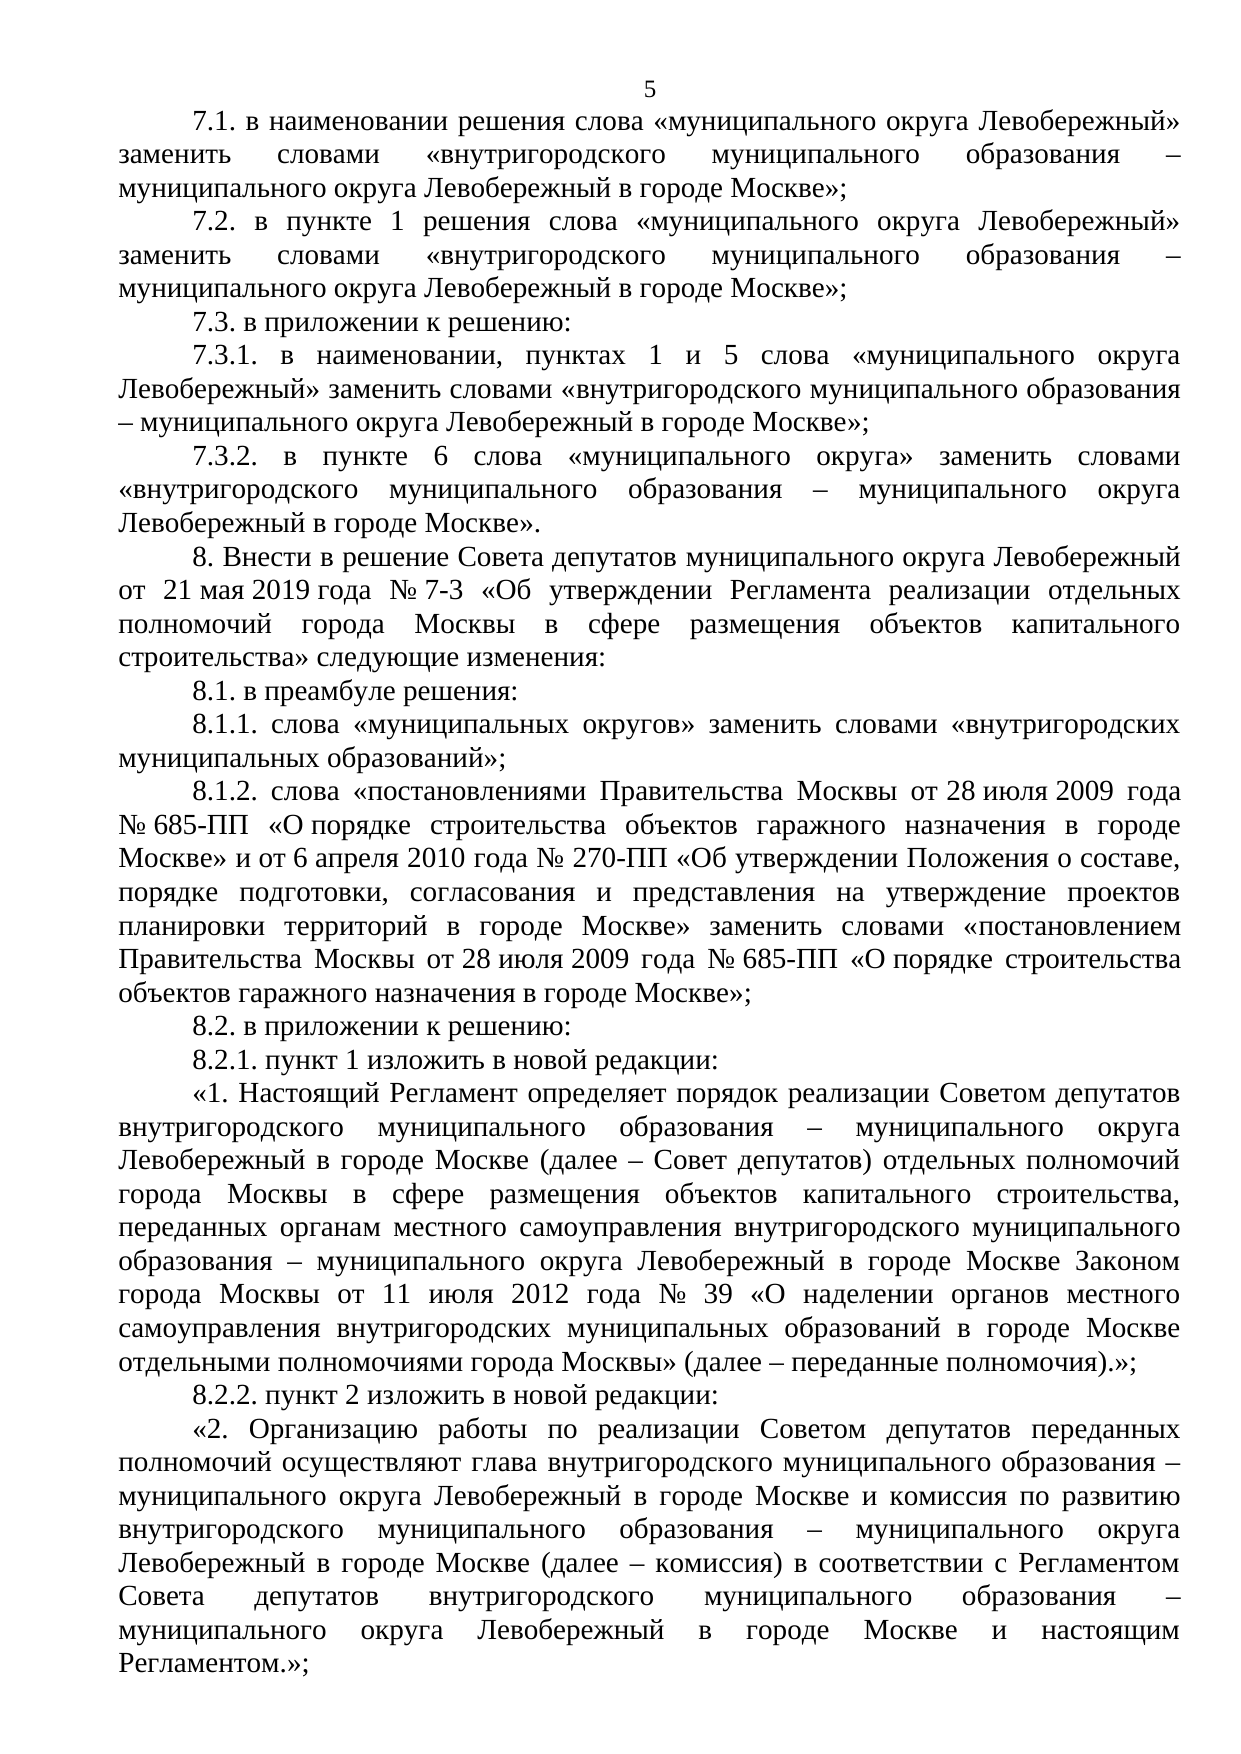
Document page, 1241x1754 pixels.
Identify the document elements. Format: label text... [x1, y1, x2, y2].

text 7.2. в пункте 1 решения слова «муниципального округа Левобережный» заменить словами «внутригородского муниципального образования – муниципального округа Левобережный в городе Москве»; [118, 203, 1181, 304]
text 8. Внести в решение Совета депутатов муниципального округа Левобережный от 21 мая 2019 года № 7-3 «Об утверждении Регламента реализации отдельных полномочий города Москвы в сфере размещения объектов капитального строительства» следующие изменения: [118, 539, 1181, 673]
text 7.1. в наименовании решения слова «муниципального округа Левобережный» заменить словами «внутригородского муниципального образования – муниципального округа Левобережный в городе Москве»; [118, 103, 1181, 203]
text 8.1.1. слова «муниципальных округов» заменить словами «внутригородских муниципальных образований»; [118, 706, 1181, 773]
text 7.3. в приложении к решению: [118, 304, 1181, 337]
text 8.1. в преамбуле решения: [118, 673, 1181, 706]
text 8.2.1. пункт 1 изложить в новой редакции: [118, 1042, 1181, 1075]
text 7.3.2. в пункте 6 слова «муниципального округа» заменить словами «внутригородского муниципального образования – муниципального округа Левобережный в городе Москве». [118, 438, 1181, 539]
text «1. Настоящий Регламент определяет порядок реализации Советом депутатов внутригородского муниципального образования – муниципального округа Левобережный в городе Москве (далее – Совет депутатов) отдельных полномочий города Москвы в сфере размещения объектов капитального строительства, переданных органам местного самоуправления внутригородского муниципального образования – муниципального округа Левобережный в городе Москве Законом города Москвы от 11 июля 2012 года № 39 «О наделении органов местного самоуправления внутригородских муниципальных образований в городе Москве отдельными полномочиями города Москвы» (далее – переданные полномочия).»; [118, 1075, 1181, 1377]
text 7.3.1. в наименовании, пунктах 1 и 5 слова «муниципального округа Левобережный» заменить словами «внутригородского муниципального образования – муниципального округа Левобережный в городе Москве»; [118, 337, 1181, 438]
text 8.1.2. слова «постановлениями Правительства Москвы от 28 июля 2009 года № 685-ПП «О порядке строительства объектов гаражного назначения в городе Москве» и от 6 апреля 2010 года № 270-ПП «Об утверждении Положения о составе, порядке подготовки, согласования и представления на утверждение проектов планировки территорий в городе Москве» заменить словами «постановлением Правительства Москвы от 28 июля 2009 года № 685-ПП «О порядке строительства объектов гаражного назначения в городе Москве»; [118, 773, 1181, 1008]
text «2. Организацию работы по реализации Советом депутатов переданных полномочий осуществляют глава внутригородского муниципального образования – муниципального округа Левобережный в городе Москве и комиссия по развитию внутригородского муниципального образования – муниципального округа Левобережный в городе Москве (далее – комиссия) в соответствии с Регламентом Совета депутатов внутригородского муниципального образования – муниципального округа Левобережный в городе Москве и настоящим Регламентом.»; [118, 1411, 1181, 1679]
text 8.2. в приложении к решению: [118, 1008, 1181, 1042]
text 8.2.2. пункт 2 изложить в новой редакции: [118, 1377, 1181, 1411]
